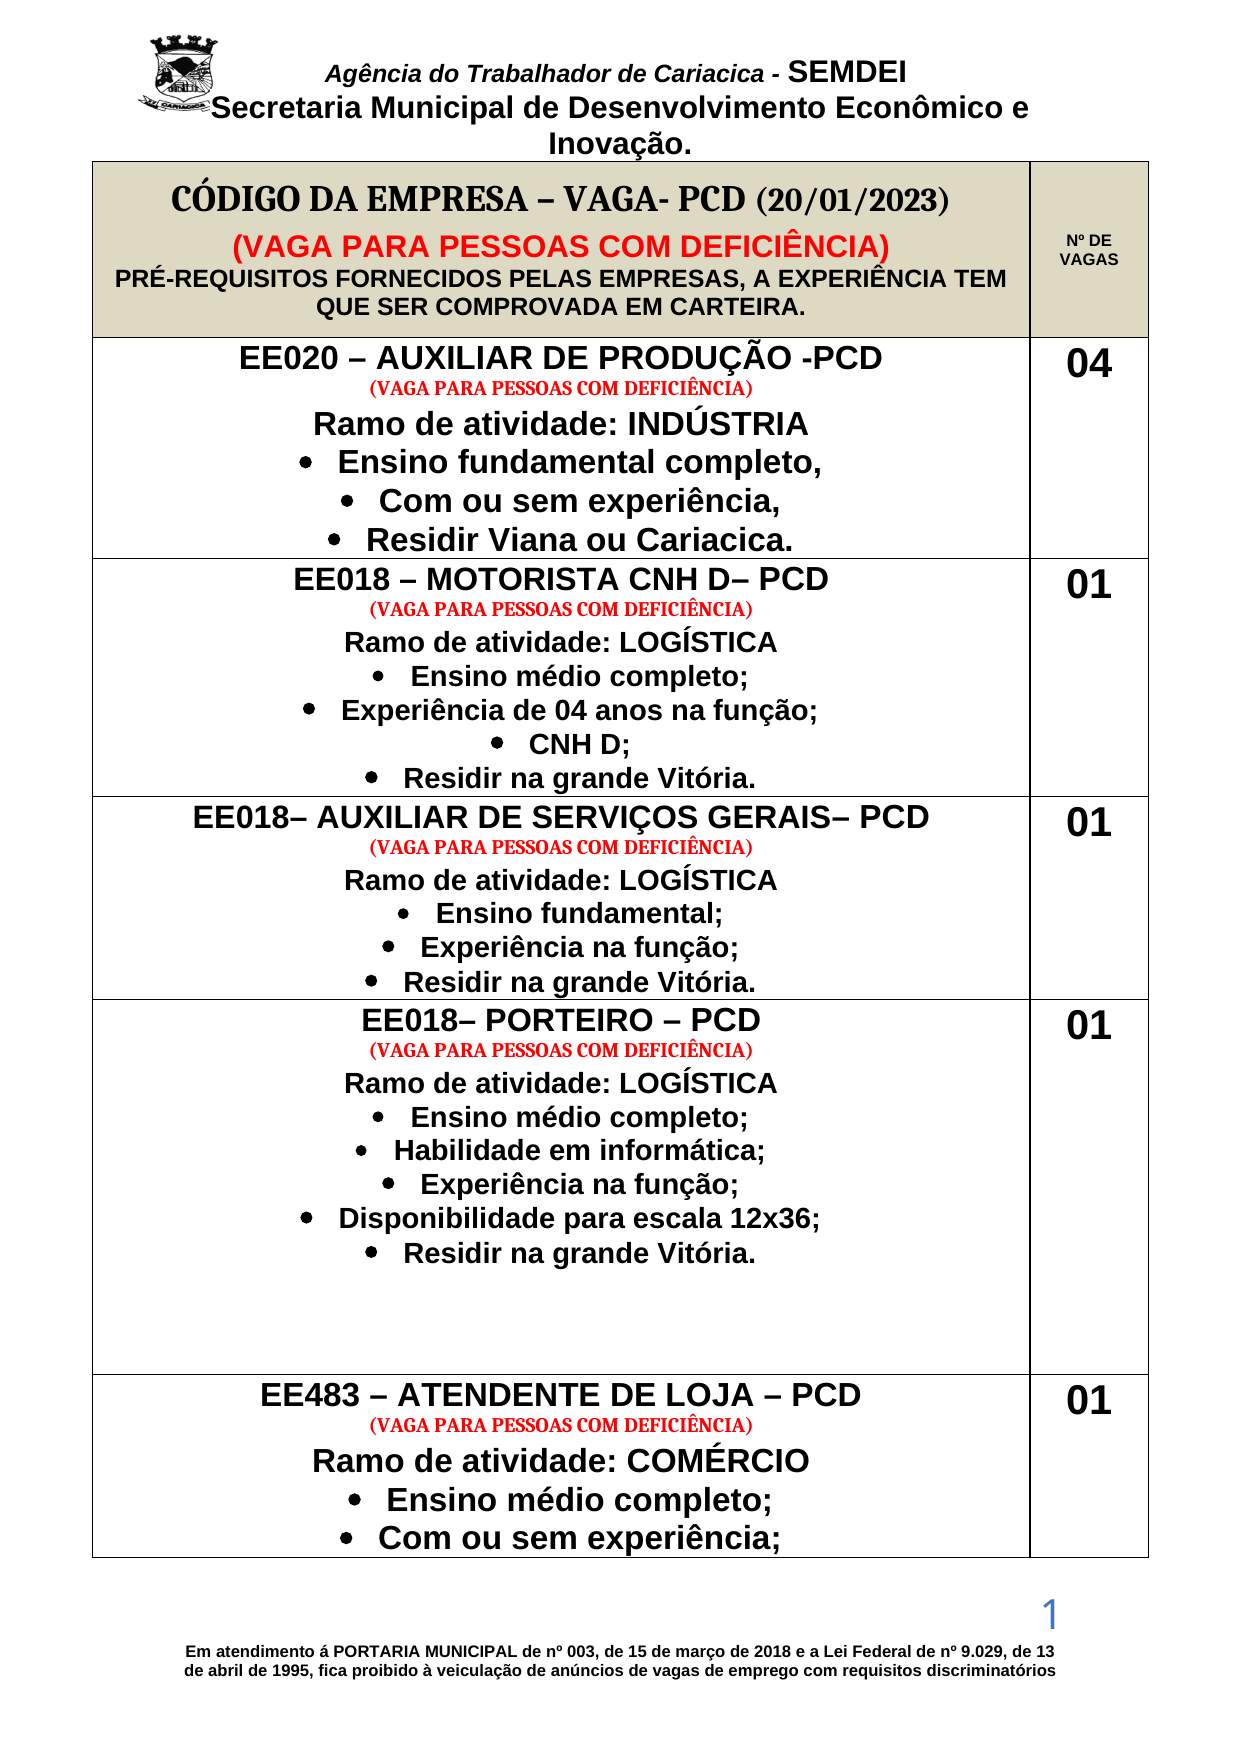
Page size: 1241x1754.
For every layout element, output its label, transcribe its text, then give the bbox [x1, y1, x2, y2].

table_cell EE018– AUXILIAR DE SERVIÇOS GERAIS– PCD (VAGA PARA PESSOAS COM DEFICIÊNCIA) Ramo de atividade: LOGÍSTICA Ensino fundamental; Experiência na função; Residir na grande Vitória. [93, 797, 1029, 999]
table_header Nº DE VAGAS [1031, 162, 1148, 337]
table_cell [93, 1375, 1029, 1557]
table_cell 01 [1031, 559, 1148, 796]
table_cell EE018– PORTEIRO – PCD (VAGA PARA PESSOAS COM DEFICIÊNCIA) Ramo de atividade: LOGÍSTICA Ensino médio completo; Habilidade em informática; Experiência na função; Disponibilidade para escala 12x36; Residir na grande Vitória. [93, 1000, 1029, 1374]
table_cell EE020 – AUXILIAR DE PRODUÇÃO -PCD (VAGA PARA PESSOAS COM DEFICIÊNCIA) Ramo de atividade: INDÚSTRIA Ensino fundamental completo, Com ou sem experiência, Residir Viana ou Cariacica. [93, 338, 1029, 558]
table_cell 04 [1031, 338, 1148, 558]
table_cell 01 [1031, 797, 1148, 999]
table_cell 01 [1031, 1000, 1148, 1374]
table_cell 01 [1031, 1375, 1148, 1557]
picture [134, 31, 237, 123]
table_cell EE018 – MOTORISTA CNH D– PCD (VAGA PARA PESSOAS COM DEFICIÊNCIA) Ramo de atividade: LOGÍSTICA Ensino médio completo; Experiência de 04 anos na função; CNH D; Residir na grande Vitória. [93, 559, 1029, 796]
table_header CÓDIGO DA EMPRESA – VAGA- PCD (20/01/2023) (VAGA PARA PESSOAS COM DEFICIÊNCIA) PRÉ-REQUISITOS FORNECIDOS PELAS EMPRESAS, A EXPERIÊNCIA TEM QUE SER COMPROVADA EM CARTEIRA. [93, 162, 1029, 337]
